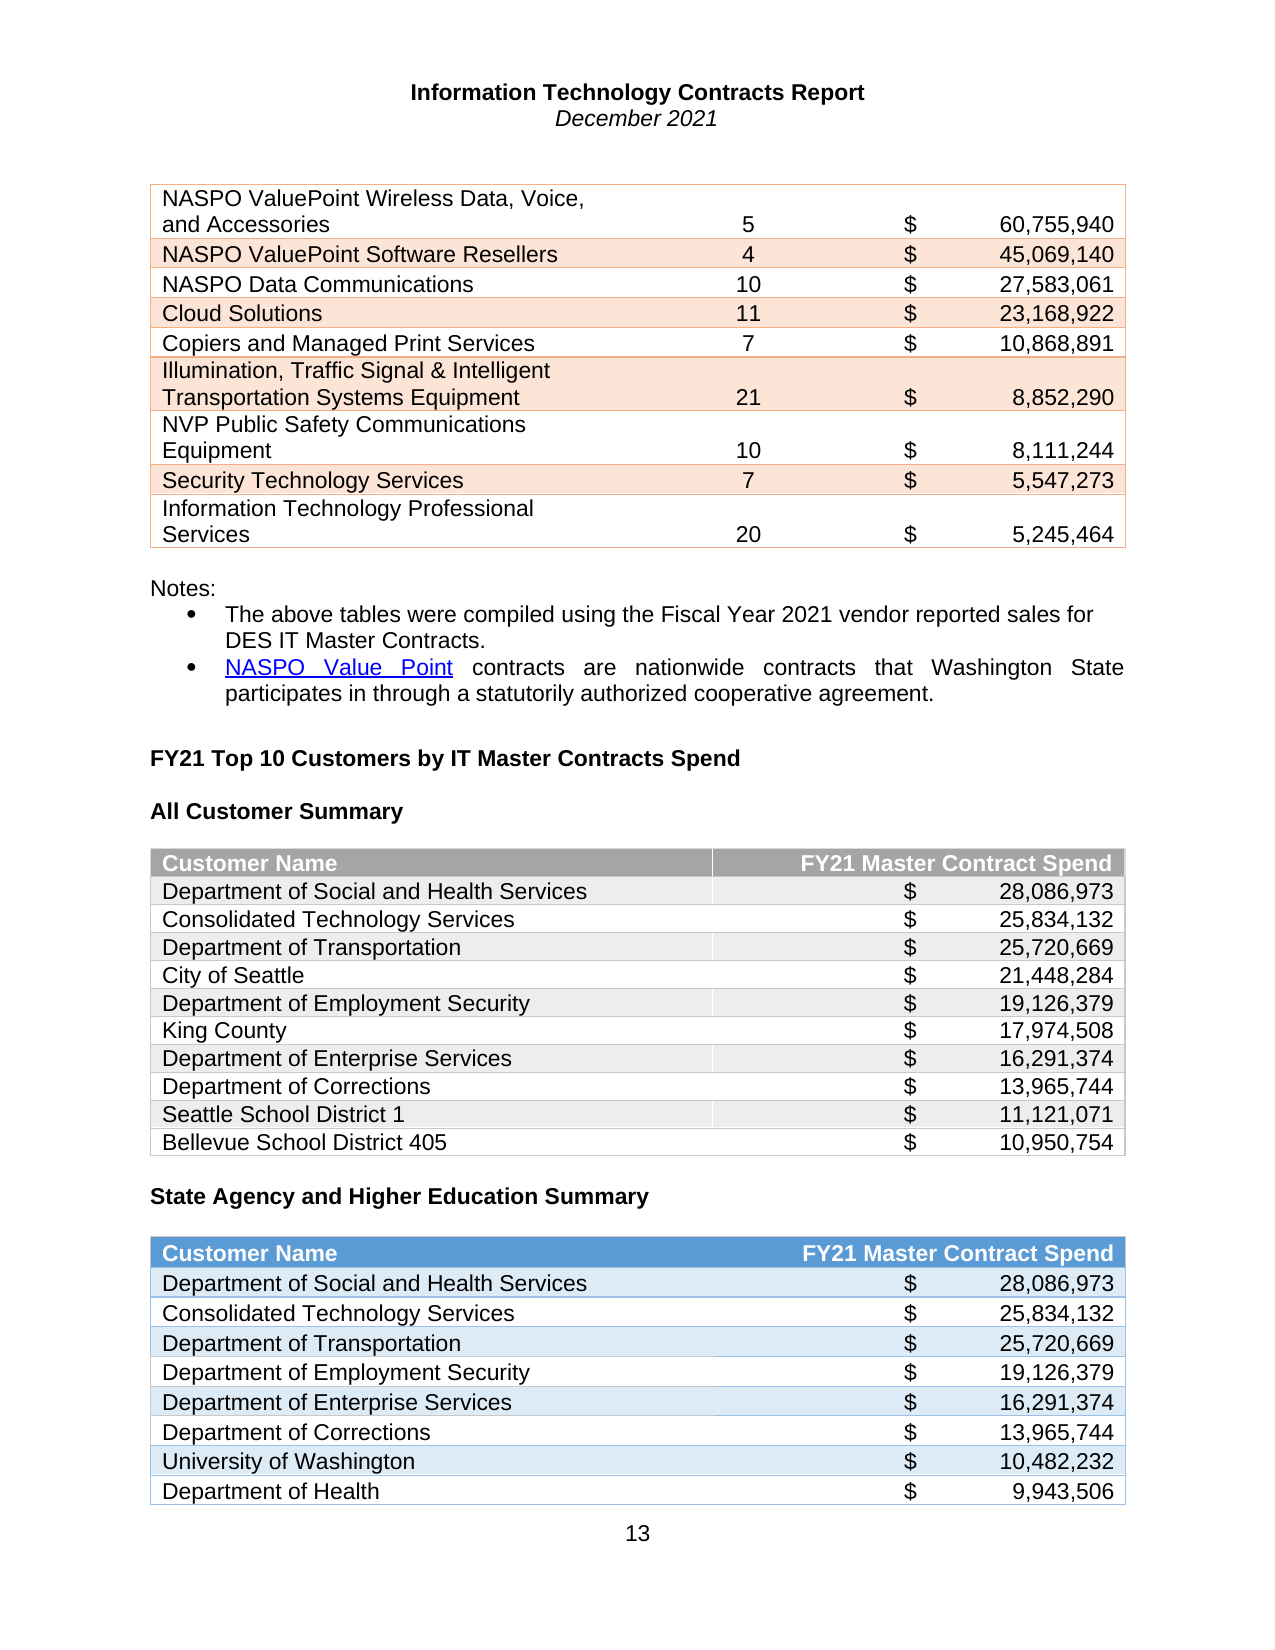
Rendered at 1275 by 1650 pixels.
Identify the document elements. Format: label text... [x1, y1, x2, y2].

table_cell Department of Enterprise Services [151, 1045, 712, 1072]
text Notes: [150, 575, 1125, 601]
table_header FY21 Master Contract Spend [716, 1237, 1125, 1267]
table_cell City of Seattle [151, 961, 712, 988]
table_cell Department of Health [151, 1476, 716, 1504]
table_cell Consolidated Technology Services [151, 1298, 716, 1326]
text FY21 Top 10 Customers by IT Master Contracts Spend [150, 745, 1125, 772]
table_cell $ 5,547,273 [859, 465, 1125, 493]
table_cell Illumination, Traffic Signal & Intelligent Transportation Systems Equipment [151, 358, 638, 410]
table_cell $ 10,482,232 [716, 1446, 1125, 1474]
table_cell Department of Social and Health Services [151, 877, 712, 904]
table_cell $ 10,868,891 [859, 328, 1125, 356]
table_cell 20 [638, 495, 859, 547]
table_cell 11 [638, 298, 859, 327]
table_cell NASPO Data Communications [151, 268, 638, 297]
table_cell $ 28,086,973 [716, 1268, 1125, 1296]
table_cell Seattle School District 1 [151, 1101, 712, 1127]
table_cell Copiers and Managed Print Services [151, 328, 638, 356]
table_cell $ 19,126,379 [713, 989, 1124, 1016]
table_cell University of Washington [151, 1446, 716, 1474]
table_cell 4 [638, 239, 859, 267]
table_header Customer Name [151, 1237, 716, 1267]
table_cell $ 25,720,669 [716, 1327, 1125, 1356]
table_cell NVP Public Safety Communications Equipment [151, 411, 638, 464]
table_cell $ 23,168,922 [859, 298, 1125, 327]
table_cell $ 60,755,940 [859, 185, 1125, 238]
table_cell 10 [638, 411, 859, 464]
table_cell $ 5,245,464 [859, 495, 1125, 547]
table_cell $ 8,852,290 [859, 358, 1125, 410]
list The above tables were compiled using the Fiscal Year 2021 vendor reported sales for DES IT Master Contracts. [187, 601, 1125, 654]
table_cell Information Technology Professional Services [151, 495, 638, 547]
list NASPO Value Point contracts are nationwide contracts that Washington State participates in through a statutorily authorized cooperative agreement. [187, 654, 1125, 706]
table_cell Consolidated Technology Services [151, 905, 712, 932]
table_cell Department of Corrections [151, 1416, 716, 1445]
table_cell $ 8,111,244 [859, 411, 1125, 464]
table_cell $ 45,069,140 [859, 239, 1125, 267]
table_cell 10 [638, 268, 859, 297]
table_cell NASPO ValuePoint Wireless Data, Voice, and Accessories [151, 185, 638, 238]
table_cell Bellevue School District 405 [151, 1129, 712, 1155]
table_cell 7 [638, 328, 859, 356]
table_cell $ 13,965,744 [713, 1073, 1124, 1099]
table_header Customer Name [151, 849, 712, 876]
table_cell $ 21,448,284 [713, 961, 1124, 988]
table_cell $ 27,583,061 [859, 268, 1125, 297]
table_cell Department of Employment Security [151, 1357, 716, 1386]
table_cell $ 11,121,071 [713, 1101, 1124, 1127]
table_header FY21 Master Contract Spend [713, 849, 1124, 876]
table_cell $ 25,834,132 [713, 905, 1124, 932]
table_cell $ 25,834,132 [716, 1298, 1125, 1326]
table_cell King County [151, 1017, 712, 1044]
table_cell Department of Transportation [151, 1327, 716, 1356]
table_cell NASPO ValuePoint Software Resellers [151, 239, 638, 267]
table_cell $ 13,965,744 [716, 1416, 1125, 1445]
table_cell Department of Employment Security [151, 989, 712, 1016]
table_cell 21 [638, 358, 859, 410]
table_cell Department of Transportation [151, 933, 712, 960]
table_cell $ 16,291,374 [713, 1045, 1124, 1072]
table_cell Department of Enterprise Services [151, 1387, 716, 1415]
table_cell $ 19,126,379 [716, 1357, 1125, 1386]
text State Agency and Higher Education Summary [150, 1183, 1125, 1209]
table_cell $ 16,291,374 [716, 1387, 1125, 1415]
table_cell $ 25,720,669 [713, 933, 1124, 960]
table_cell 7 [638, 465, 859, 493]
text All Customer Summary [150, 798, 1125, 824]
table_cell Cloud Solutions [151, 298, 638, 327]
table_cell Department of Corrections [151, 1073, 712, 1099]
table_cell $ 17,974,508 [713, 1017, 1124, 1044]
table_cell 5 [638, 185, 859, 238]
table_cell $ 10,950,754 [713, 1129, 1124, 1155]
table_cell Department of Social and Health Services [151, 1268, 716, 1296]
table_cell $ 28,086,973 [713, 877, 1124, 904]
table_cell Security Technology Services [151, 465, 638, 493]
table_cell $ 9,943,506 [716, 1476, 1125, 1504]
